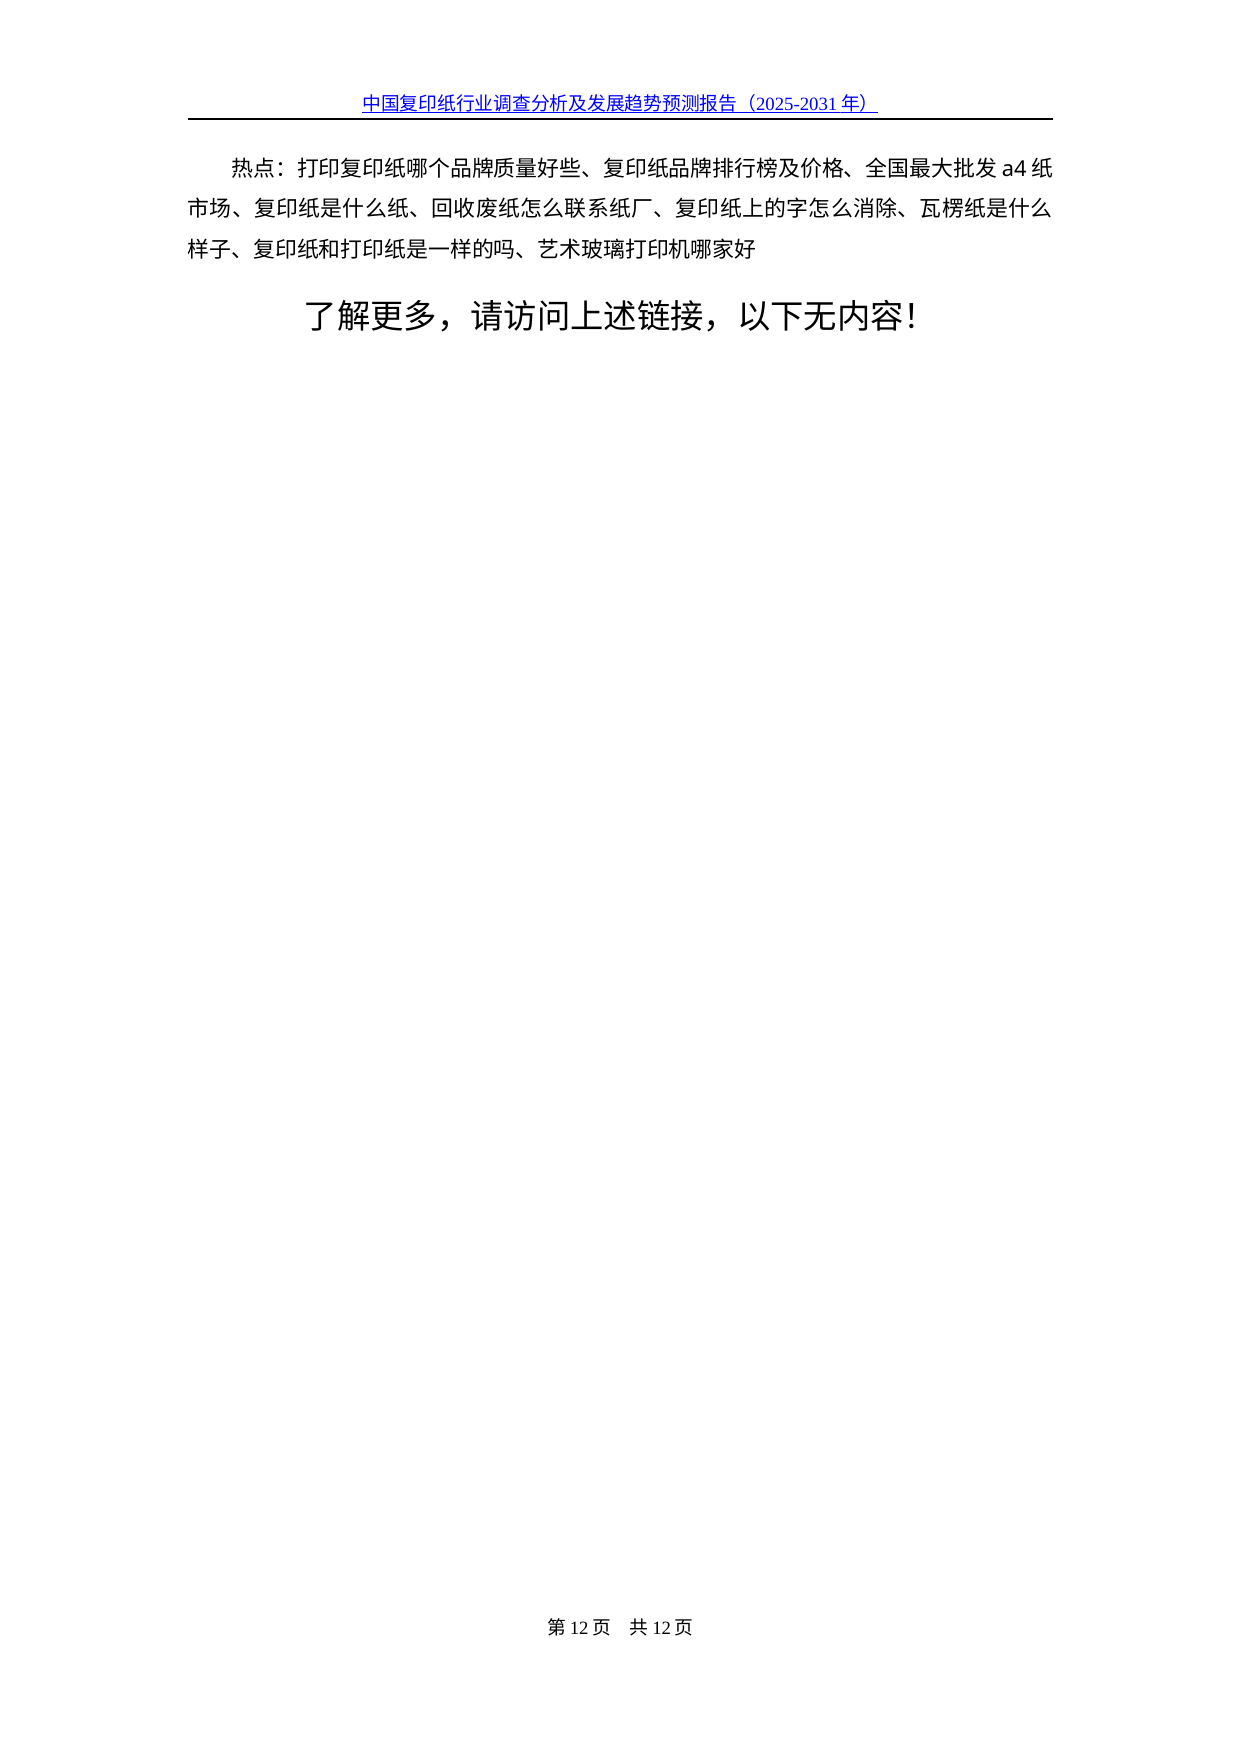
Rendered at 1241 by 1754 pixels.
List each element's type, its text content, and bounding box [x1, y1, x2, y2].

title 了解更多，请访问上述链接，以下无内容！ [187, 282, 1053, 347]
text 热点：打印复印纸哪个品牌质量好些、复印纸品牌排行榜及价格、全国最大批发a4纸市场、复印纸是什么纸、回收废纸怎么联系纸厂、复印纸上的字怎么消除、瓦楞纸是什么样子、复印纸和打印纸是一样的吗、艺术玻璃打印机哪家好 [187, 150, 1053, 264]
